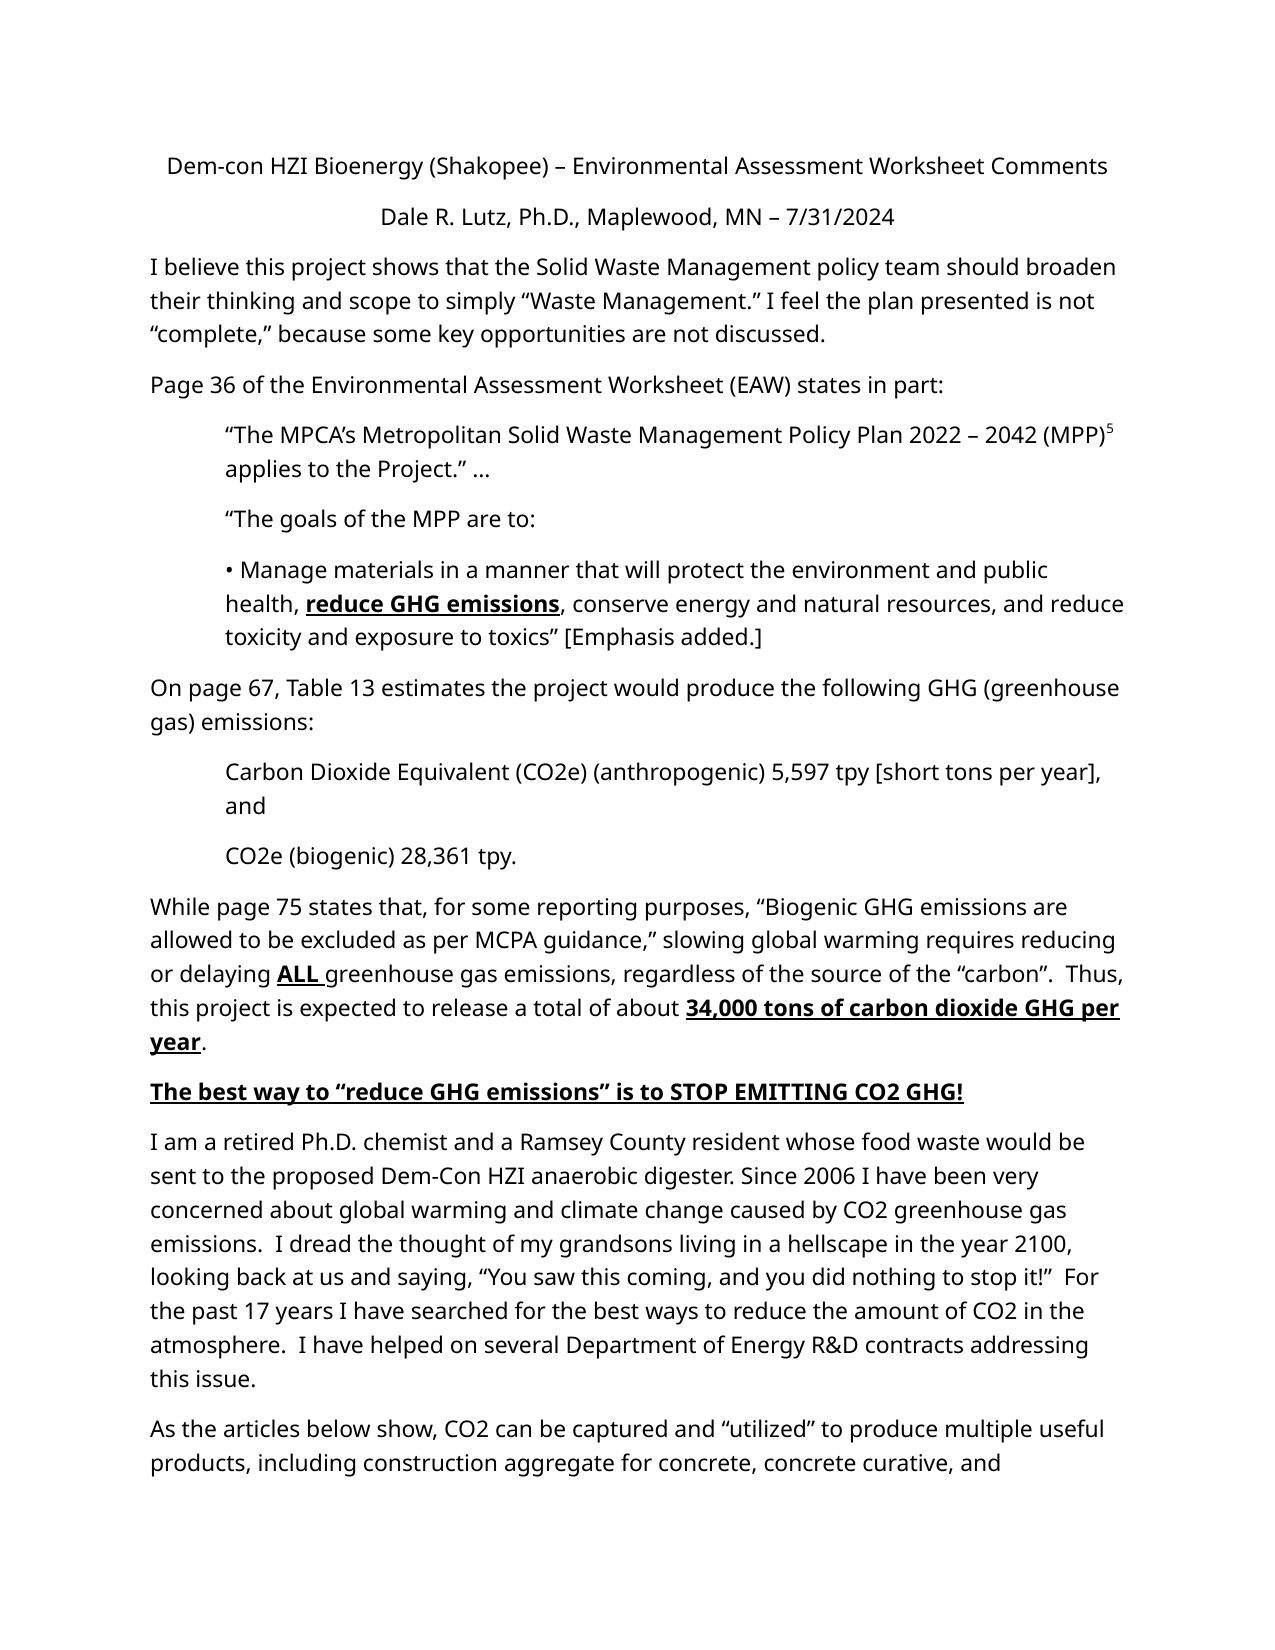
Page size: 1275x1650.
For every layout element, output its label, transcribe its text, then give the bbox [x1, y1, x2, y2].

text On page 67, Table 13 estimates the project would produce the following GHG (greenhouse gas) emissions: [150, 672, 1125, 737]
text “The MPCA’s Metropolitan Solid Waste Management Policy Plan 2022 – 2042 (MPP)5 applies to the Project.” … [225, 419, 1125, 484]
text • Manage materials in a manner that will protect the environment and public health, reduce GHG emissions, conserve energy and natural resources, and reduce toxicity and exposure to toxics” [Emphasis added.] [225, 554, 1125, 652]
text While page 75 states that, for some reporting purposes, “Biogenic GHG emissions are allowed to be excluded as per MCPA guidance,” slowing global warming requires reducing or delaying ALL greenhouse gas emissions, regardless of the source of the “carbon”. Thus, this project is expected to release a total of about 34,000 tons of carbon dioxide GHG per year. [150, 890, 1125, 1057]
text Dale R. Lutz, Ph.D., Maplewood, MN – 7/31/2024 [150, 200, 1125, 232]
text I am a retired Ph.D. chemist and a Ramsey County resident whose food waste would be sent to the proposed Dem-Con HZI anaerobic digester. Since 2006 I have been very concerned about global warming and climate change caused by CO2 greenhouse gas emissions. I dread the thought of my grandsons living in a hellscape in the year 2100, looking back at us and saying, “You saw this coming, and you did nothing to stop it!” For the past 17 years I have searched for the best ways to reduce the amount of CO2 in the atmosphere. I have helped on several Department of Energy R&D contracts addressing this issue. [150, 1126, 1125, 1394]
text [150, 1413, 1125, 1478]
text Page 36 of the Environmental Assessment Worksheet (EAW) states in part: [150, 369, 1125, 400]
text The best way to “reduce GHG emissions” is to STOP EMITTING CO2 GHG! [150, 1076, 1125, 1107]
text CO2e (biogenic) 28,361 tpy. [225, 840, 1125, 871]
text “The goals of the MPP are to: [225, 503, 1125, 534]
text Dem-con HZI Bioenergy (Shakopee) – Environmental Assessment Worksheet Comments [150, 150, 1125, 181]
text I believe this project shows that the Solid Waste Management policy team should broaden their thinking and scope to simply “Waste Management.” I feel the plan presented is not “complete,” because some key opportunities are not discussed. [150, 251, 1125, 349]
text Carbon Dioxide Equivalent (CO2e) (anthropogenic) 5,597 tpy [short tons per year], and [225, 756, 1125, 821]
